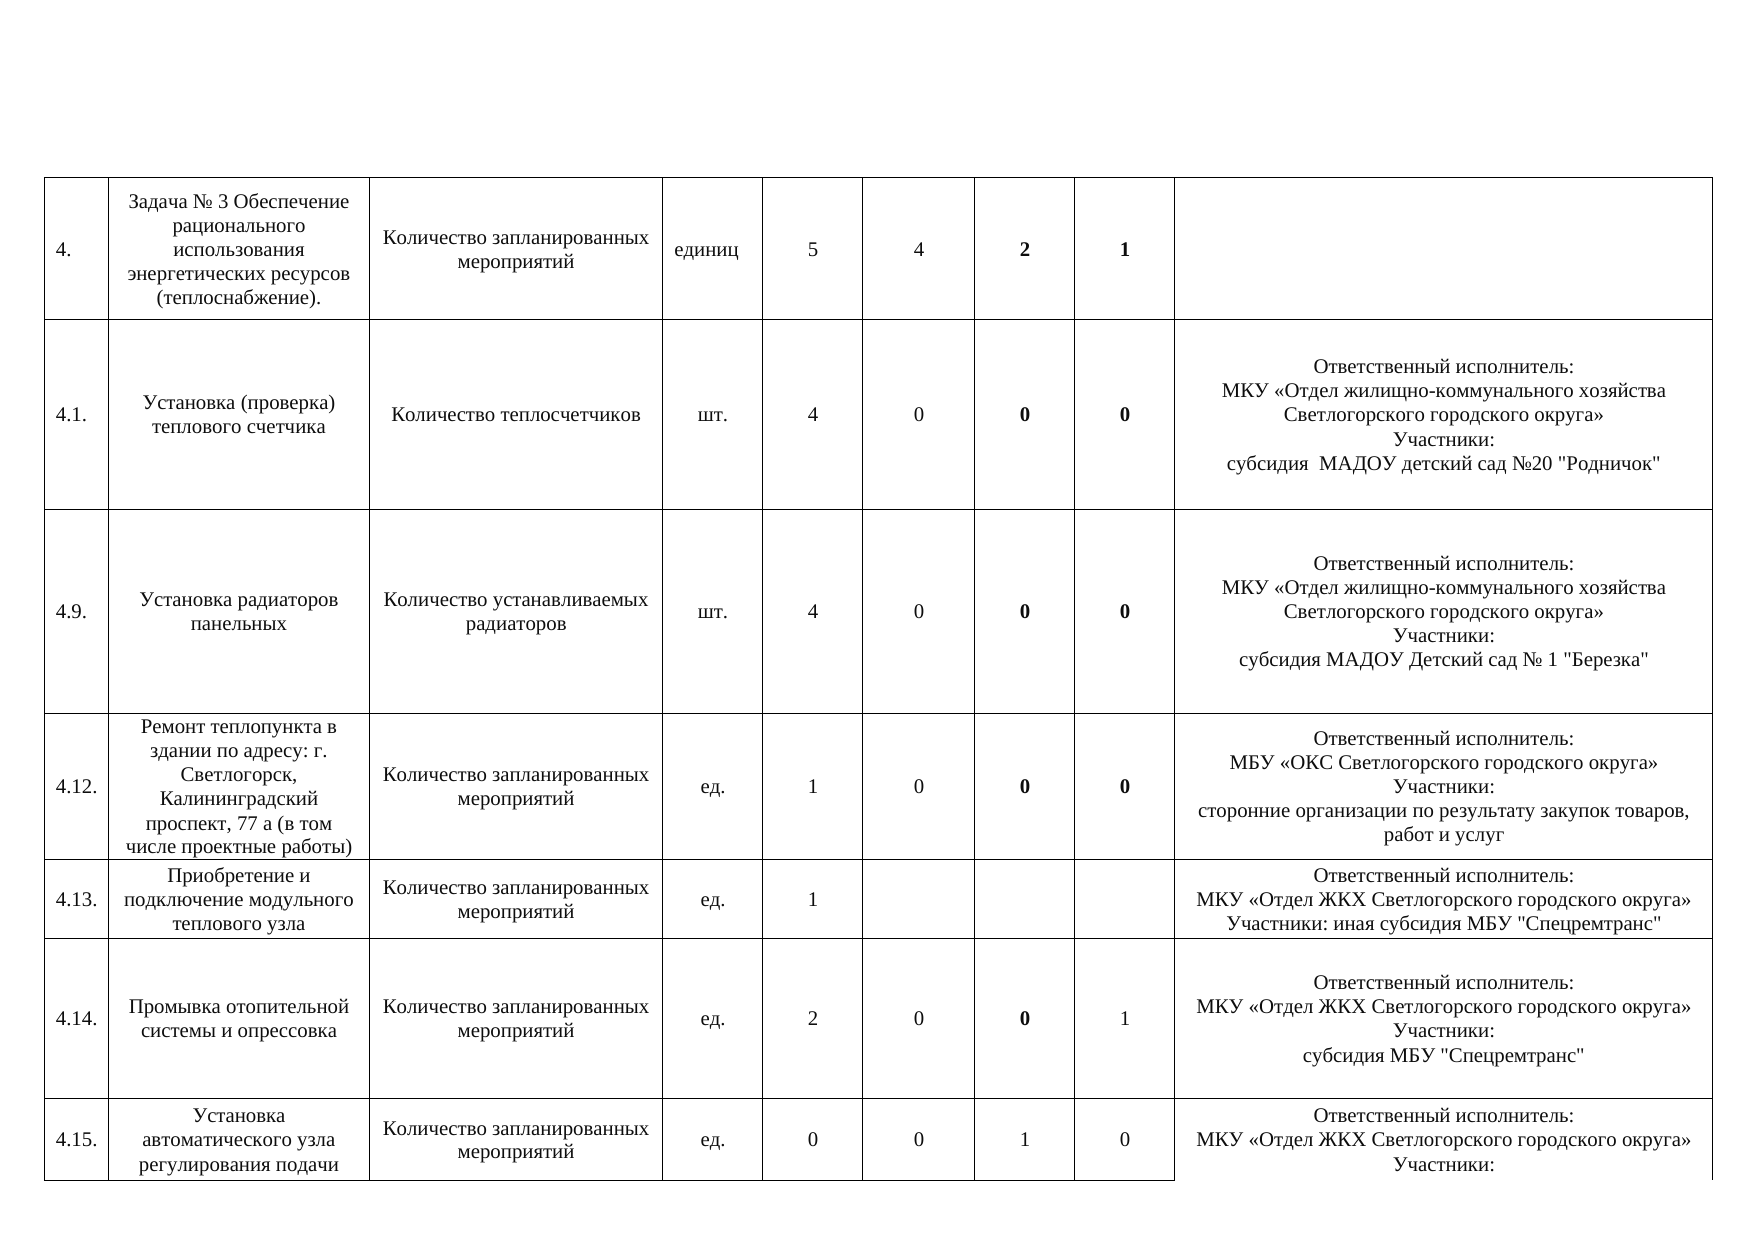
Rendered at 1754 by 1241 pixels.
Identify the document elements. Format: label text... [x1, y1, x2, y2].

table_cell 0 [1075, 714, 1174, 858]
table_cell Ремонт теплопункта в здании по адресу: г. Светлогорск, Калининградский проспект, 77 а (в том числе проектные работы) [109, 714, 369, 858]
table_cell Количество запланированных мероприятий [370, 939, 662, 1098]
table_cell 1 [763, 860, 862, 938]
table_cell Промывка отопительной системы и опрессовка [109, 939, 369, 1098]
table_cell 4.15. [45, 1099, 108, 1180]
table_cell Количество запланированных мероприятий [370, 860, 662, 938]
table_cell Ответственный исполнитель: МКУ «Отдел жилищно-коммунального хозяйства Светлогорского городского округа» Участники: субсидия МАДОУ Детский сад № 1 "Березка" [1175, 510, 1712, 713]
table_cell 4 [763, 320, 862, 508]
table_cell Ответственный исполнитель: МБУ «ОКС Светлогорского городского округа» Участники: сторонние организации по результату закупок товаров, работ и услуг [1175, 714, 1712, 858]
table_cell ед. [663, 939, 762, 1098]
table_cell 1 [975, 1099, 1074, 1180]
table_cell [1175, 1099, 1712, 1180]
table_cell [1175, 178, 1712, 319]
table_cell Количество устанавливаемых радиаторов [370, 510, 662, 713]
table_cell 4.13. [45, 860, 108, 938]
table_cell 1 [763, 714, 862, 858]
table_cell Ответственный исполнитель: МКУ «Отдел жилищно-коммунального хозяйства Светлогорского городского округа» Участники: субсидия МАДОУ детский сад №20 "Родничок" [1175, 320, 1712, 508]
table_cell ед. [663, 860, 762, 938]
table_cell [370, 178, 662, 319]
table_cell 4 [763, 510, 862, 713]
table_cell Ответственный исполнитель: МКУ «Отдел ЖКХ Светлогорского городского округа» Участники: иная субсидия МБУ "Спецремтранс" [1175, 860, 1712, 938]
table_cell 0 [863, 510, 974, 713]
table_cell 0 [863, 939, 974, 1098]
table_cell Приобретение и подключение модульного теплового узла [109, 860, 369, 938]
table_cell 0 [975, 320, 1074, 508]
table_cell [109, 1099, 369, 1180]
table_cell 0 [1075, 1099, 1174, 1180]
table_cell 0 [863, 320, 974, 508]
table_cell Количество теплосчетчиков [370, 320, 662, 508]
table_cell 0 [1075, 320, 1174, 508]
table_cell ед. [663, 1099, 762, 1180]
table_cell единиц [663, 178, 762, 319]
table_cell 0 [975, 510, 1074, 713]
table_cell Установка радиаторов панельных [109, 510, 369, 713]
table_cell шт. [663, 510, 762, 713]
table_cell 2 [975, 178, 1074, 319]
table_cell 0 [763, 1099, 862, 1180]
table_cell 0 [863, 714, 974, 858]
table_cell 4.14. [45, 939, 108, 1098]
table_cell 5 [763, 178, 862, 319]
table_cell Ответственный исполнитель: МКУ «Отдел ЖКХ Светлогорского городского округа» Участники: субсидия МБУ "Спецремтранс" [1175, 939, 1712, 1098]
table_cell 4. [45, 178, 108, 319]
table_cell [863, 860, 974, 938]
table_cell 1 [1075, 939, 1174, 1098]
table_cell ед. [663, 714, 762, 858]
table_cell 0 [1075, 510, 1174, 713]
table_cell 4 [863, 178, 974, 319]
table_cell 1 [1075, 178, 1174, 319]
table_cell 0 [975, 939, 1074, 1098]
table_cell 4.12. [45, 714, 108, 858]
table_cell [975, 860, 1074, 938]
table_cell шт. [663, 320, 762, 508]
table_cell Установка (проверка) теплового счетчика [109, 320, 369, 508]
table_cell [1075, 860, 1174, 938]
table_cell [370, 1099, 662, 1180]
table_cell Задача № 3 Обеспечение рационального использования энергетических ресурсов (теплоснабжение). [109, 178, 369, 319]
table_cell 4.1. [45, 320, 108, 508]
table_cell 2 [763, 939, 862, 1098]
table_cell 0 [863, 1099, 974, 1180]
table_cell Количество запланированных мероприятий [370, 714, 662, 858]
table_cell 4.9. [45, 510, 108, 713]
table_cell 0 [975, 714, 1074, 858]
